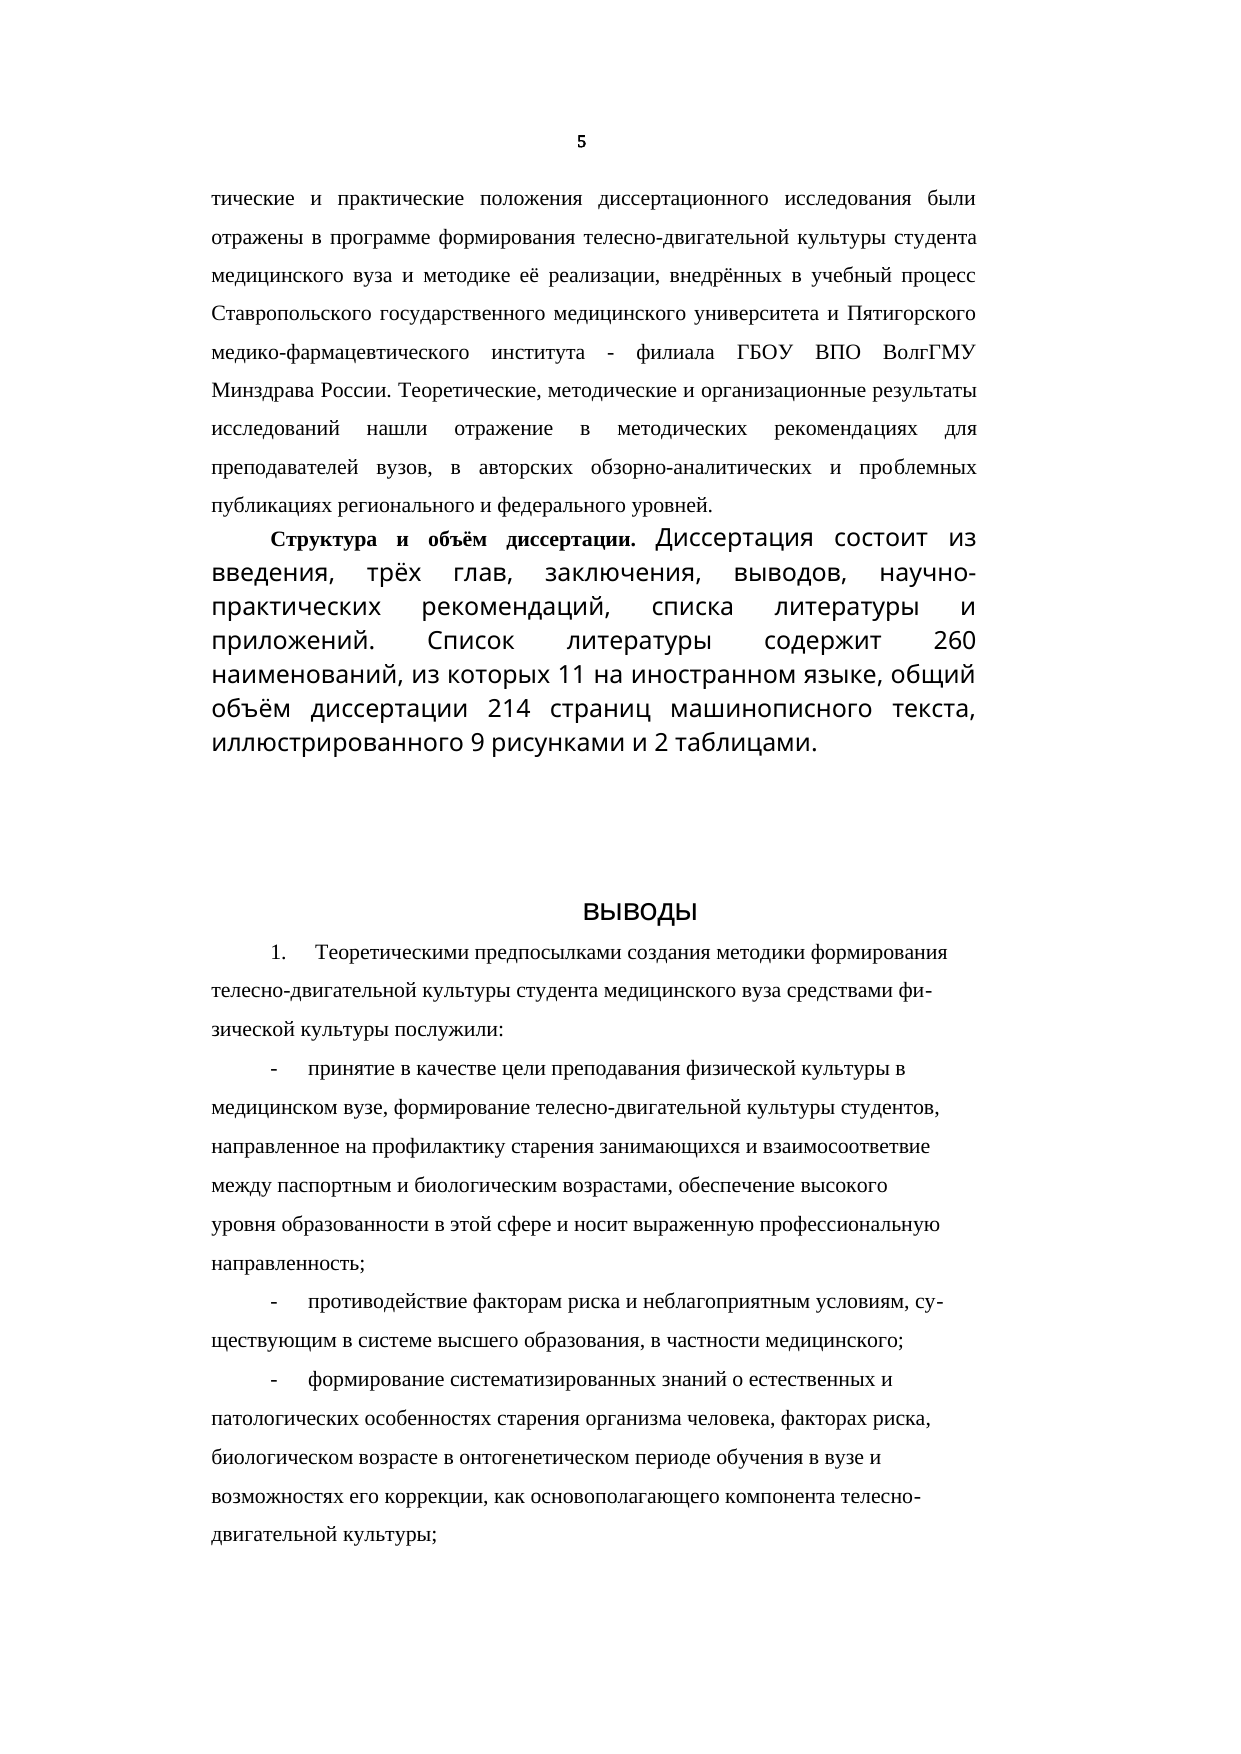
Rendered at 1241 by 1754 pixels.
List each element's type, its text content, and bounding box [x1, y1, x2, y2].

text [211, 175, 977, 520]
list противодействие факторам риска и неблагоприятным условиям, существующим в системе высшего образования, в частности медицинского; [211, 1278, 956, 1355]
text выводы [582, 889, 977, 928]
list формирование систематизированных знаний о естественных и патологических особенностях старения организма человека, факторах риска, биологическом возрасте в онтогенетическом периоде обучения в вузе и возможностях его коррекции, как основополагающего компонента телеснодвигательной культуры; [211, 1355, 956, 1550]
list принятие в качестве цели преподавания физической культуры в медицинском вузе, формирование телесно-двигательной культуры студентов, направленное на профилактику старения занимающихся и взаимосоответвие между паспортным и биологическим возрастами, обеспечение высокого уровня образованности в этой сфере и носит выраженную профессиональную направленность; [211, 1044, 956, 1278]
text Структура и объём диссертации. Диссертация состоит из введения, трёх глав, заключения, выводов, научно-практических рекомендаций, списка литературы и приложений. Список литературы содержит 260 наименований, из которых 11 на иностранном языке, общий объём диссертации 214 страниц машинописного текста, иллюстрированного 9 рисунками и 2 таблицами. [211, 520, 977, 758]
list Теоретическими предпосылками создания методики формирования телесно-двигательной культуры студента медицинского вуза средствами физической культуры послужили: [211, 928, 956, 1044]
